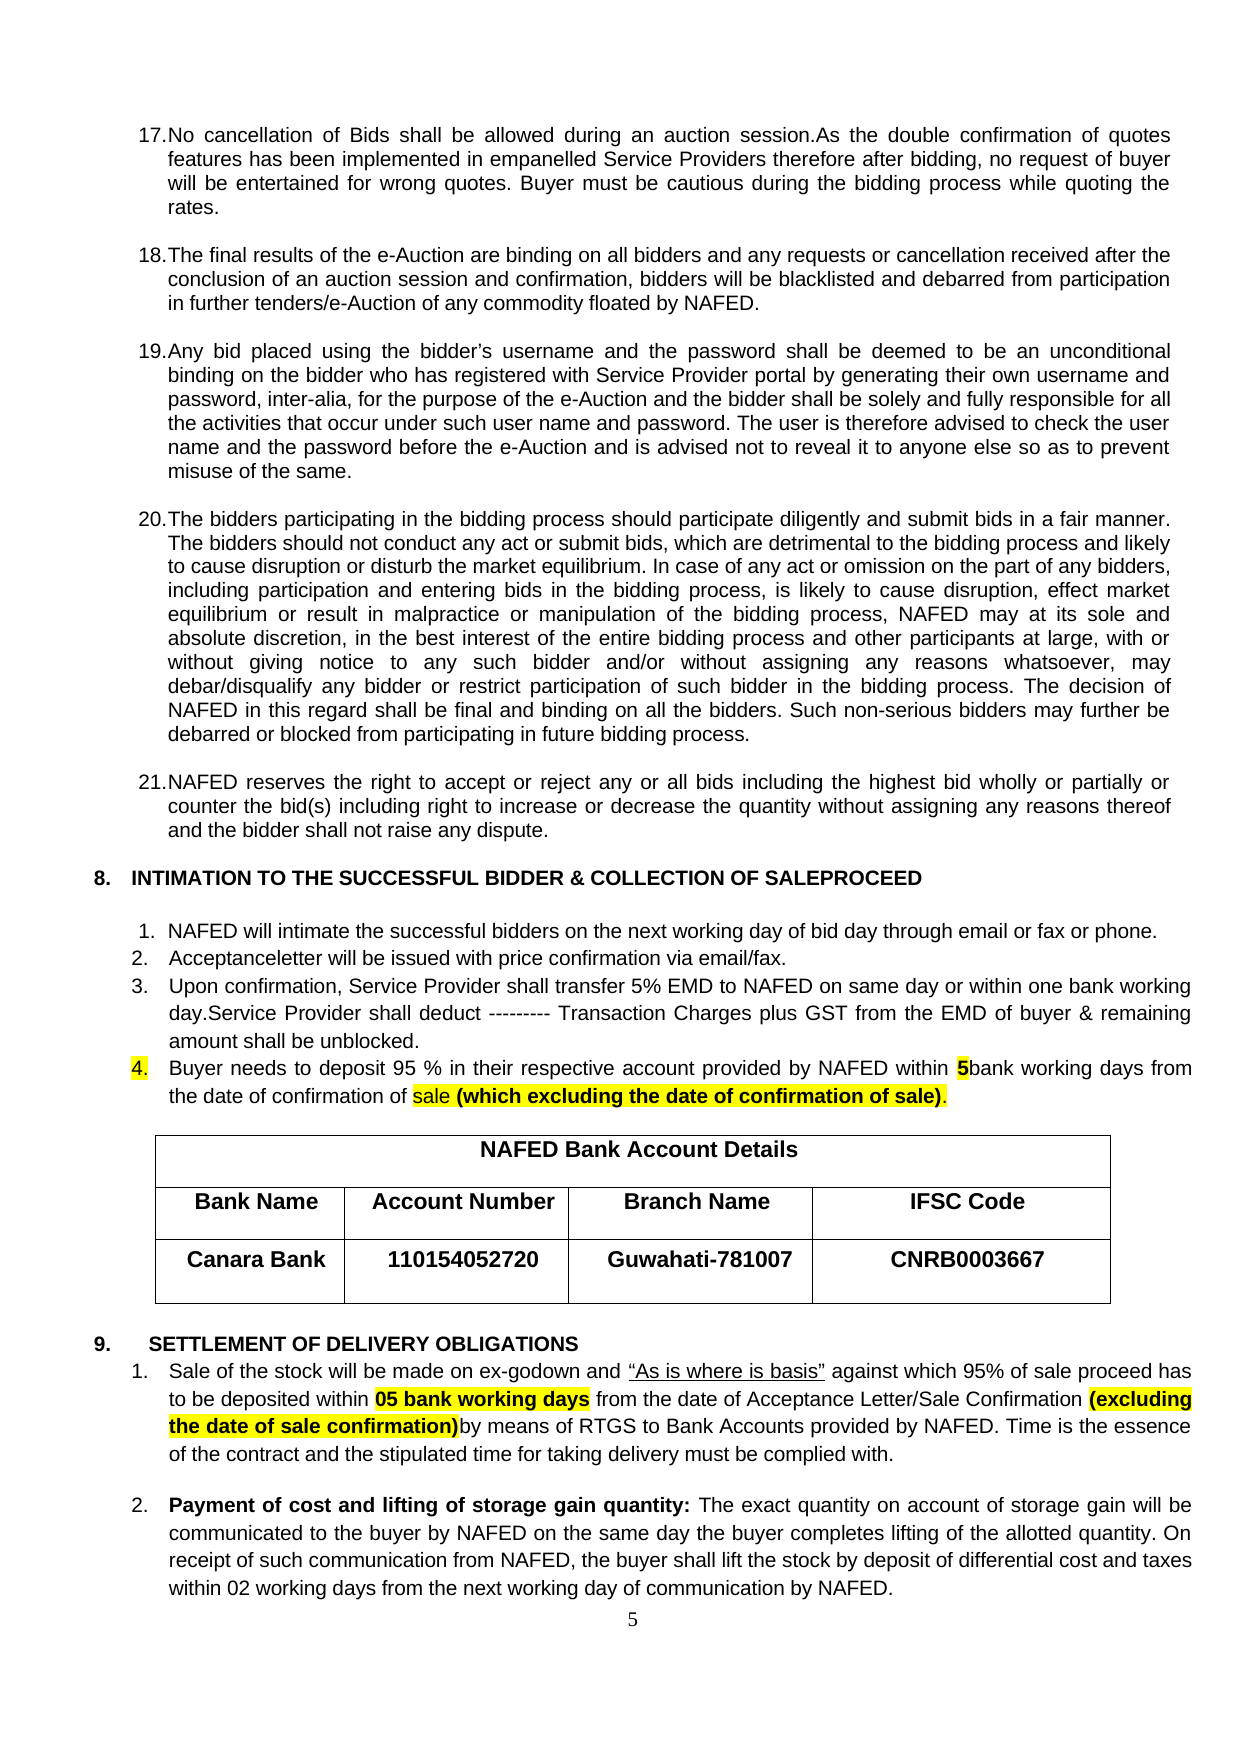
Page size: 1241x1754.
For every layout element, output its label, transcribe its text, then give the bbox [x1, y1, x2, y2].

table_cell Guwahati-781007 [569, 1240, 812, 1303]
list Payment of cost and lifting of storage gain quantity: The exact quantity on account of storage gain will be communicated to the buyer by NAFED on the same day the buyer completes lifting of the allotted quantity. On receipt of such communication from NAFED, the buyer shall lift the stock by deposit of differential cost and taxes within 02 working days from the next working day of communication by NAFED. [131, 1493, 1192, 1600]
list Sale of the stock will be made on ex-godown and “As is where is basis” against which 95% of sale proceed has to be deposited within 05 bank working days from the date of Acceptance Letter/Sale Confirmation (excluding the date of sale confirmation)by means of RTGS to Bank Accounts provided by NAFED. Time is the essence of the contract and the stipulated time for taking delivery must be complied with. [131, 1359, 1192, 1466]
list Acceptanceletter will be issued with price confirmation via email/fax. [131, 946, 1192, 970]
table_cell CNRB0003667 [813, 1240, 1110, 1303]
table_cell IFSC Code [813, 1188, 1110, 1239]
list No cancellation of Bids shall be allowed during an auction session.As the double confirmation of quotes features has been implemented in empanelled Service Providers therefore after bidding, no request of buyer will be entertained for wrong quotes. Buyer must be cautious during the bidding process while quoting the rates. [138, 123, 1172, 219]
table_cell Account Number [345, 1188, 568, 1239]
list NAFED reserves the right to accept or reject any or all bids including the highest bid wholly or partially or counter the bid(s) including right to increase or decrease the quantity without assigning any reasons thereof and the bidder shall not raise any dispute. [138, 770, 1172, 842]
list Buyer needs to deposit 95 % in their respective account provided by NAFED within 5bank working days from the date of confirmation of sale (which excluding the date of confirmation of sale). [131, 1056, 1192, 1107]
list INTIMATION TO THE SUCCESSFUL BIDDER & COLLECTION OF SALEPROCEED [94, 866, 1172, 890]
list The final results of the e-Auction are binding on all bidders and any requests or cancellation received after the conclusion of an auction session and confirmation, bidders will be blacklisted and debarred from participation in further tenders/e-Auction of any commodity floated by NAFED. [138, 243, 1172, 315]
table_header NAFED Bank Account Details [156, 1136, 1110, 1187]
list The bidders participating in the bidding process should participate diligently and submit bids in a fair manner. The bidders should not conduct any act or submit bids, which are detrimental to the bidding process and likely to cause disruption or disturb the market equilibrium. In case of any act or omission on the part of any bidders, including participation and entering bids in the bidding process, is likely to cause disruption, effect market equilibrium or result in malpractice or manipulation of the bidding process, NAFED may at its sole and absolute discretion, in the best interest of the entire bidding process and other participants at large, with or without giving notice to any such bidder and/or without assigning any reasons whatsoever, may debar/disqualify any bidder or restrict participation of such bidder in the bidding process. The decision of NAFED in this regard shall be final and binding on all the bidders. Such non-serious bidders may further be debarred or blocked from participating in future bidding process. [138, 506, 1172, 746]
table_cell Canara Bank [156, 1240, 344, 1303]
table_cell Bank Name [156, 1188, 344, 1239]
list Upon confirmation, Service Provider shall transfer 5% EMD to NAFED on same day or within one bank working day.Service Provider shall deduct --------- Transaction Charges plus GST from the EMD of buyer & remaining amount shall be unblocked. [131, 973, 1192, 1052]
list NAFED will intimate the successful bidders on the next working day of bid day through email or fax or phone. [138, 918, 1192, 942]
table_cell 110154052720 [345, 1240, 568, 1303]
list Any bid placed using the bidder’s username and the password shall be deemed to be an unconditional binding on the bidder who has registered with Service Provider portal by generating their own username and password, inter-alia, for the purpose of the e-Auction and the bidder shall be solely and fully responsible for all the activities that occur under such user name and password. The user is therefore advised to check the user name and the password before the e-Auction and is advised not to reveal it to anyone else so as to prevent misuse of the same. [138, 339, 1172, 482]
table_cell Branch Name [569, 1188, 812, 1239]
list SETTLEMENT OF DELIVERY OBLIGATIONS [94, 1332, 1192, 1356]
